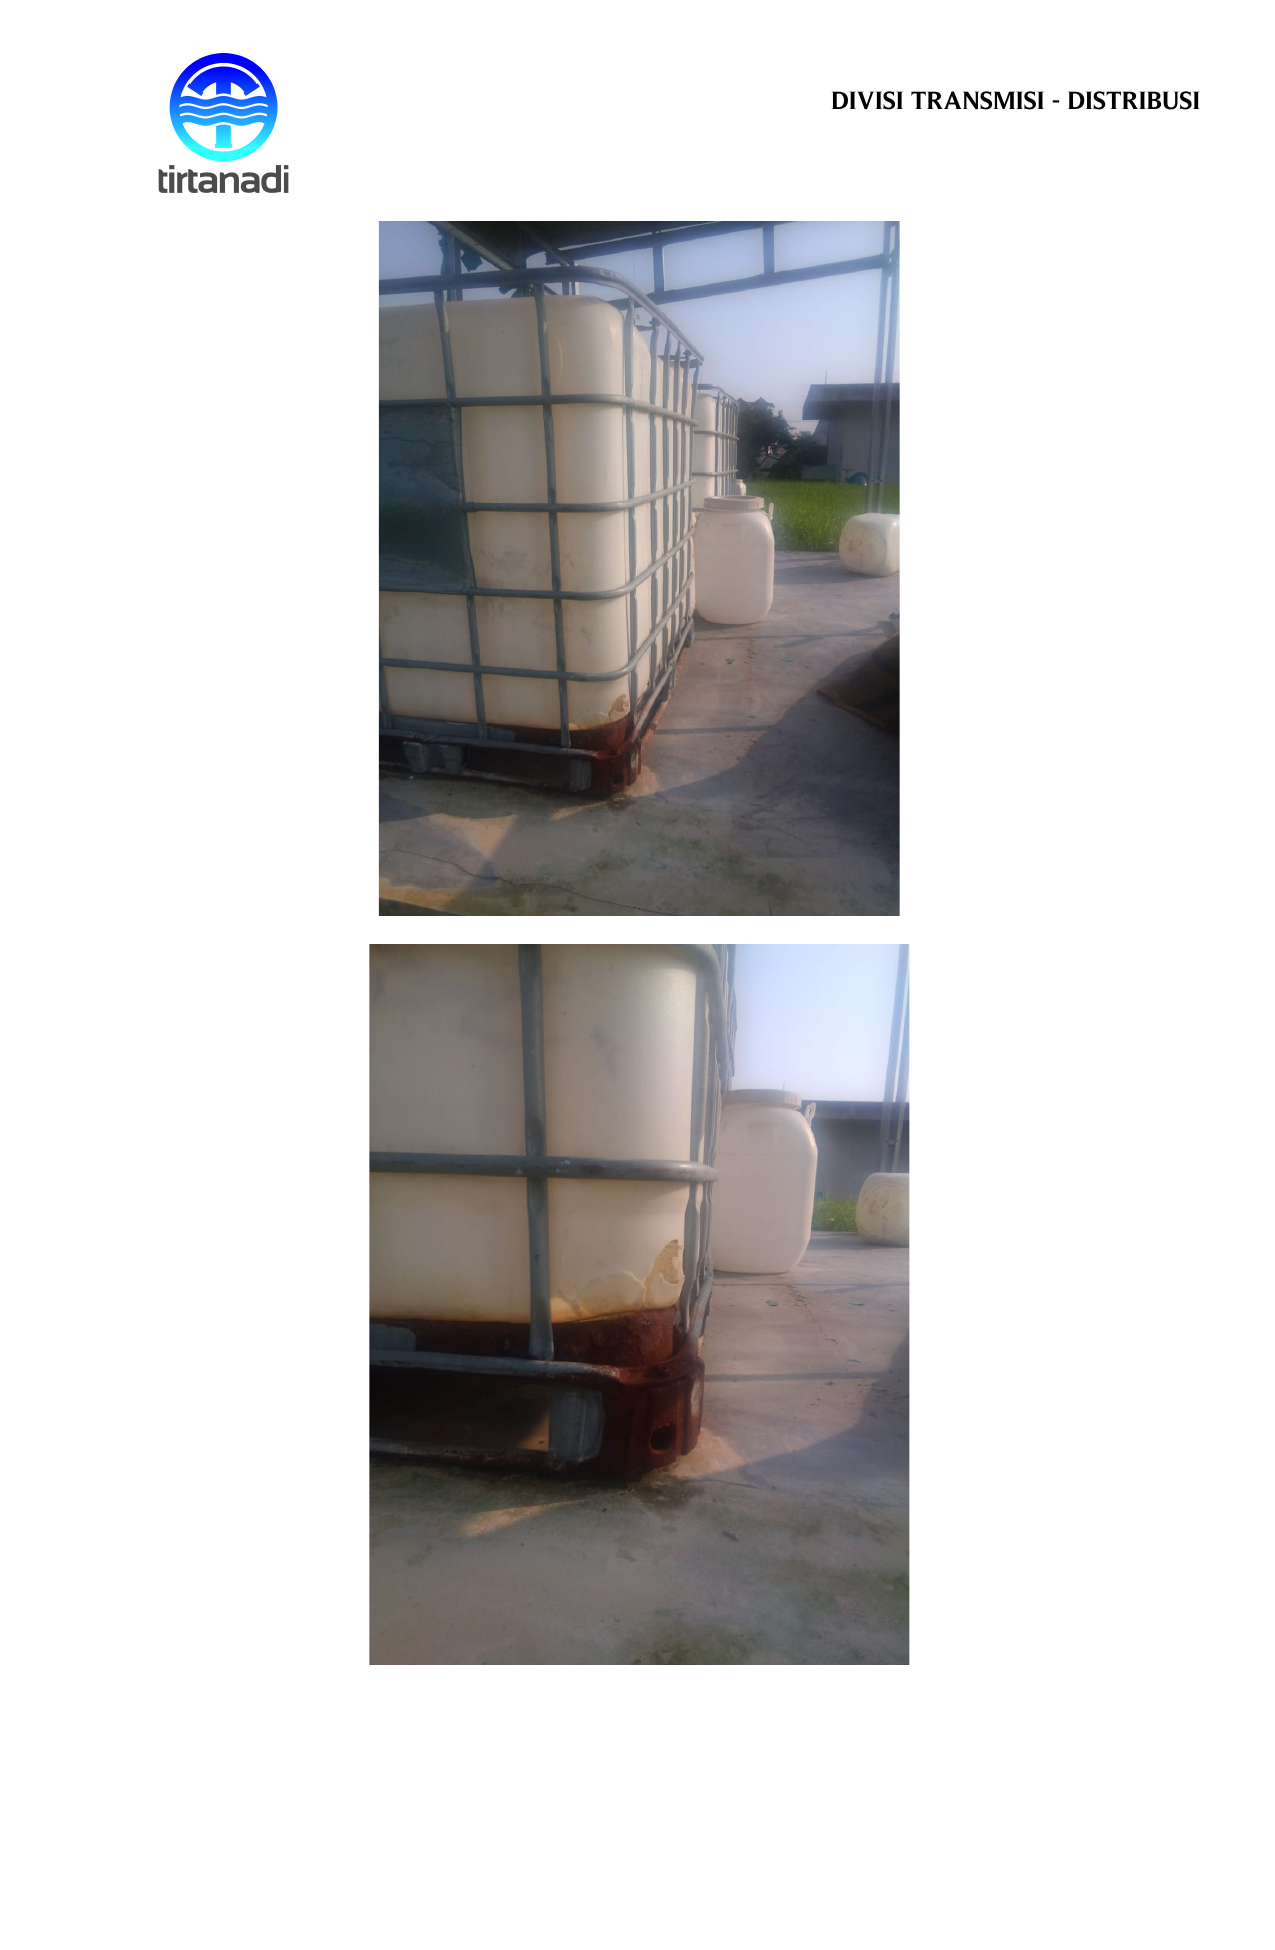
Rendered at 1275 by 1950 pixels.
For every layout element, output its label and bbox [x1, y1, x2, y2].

picture [831, 85, 1214, 119]
picture [378, 221, 900, 916]
picture [158, 53, 289, 193]
picture [369, 944, 910, 1665]
